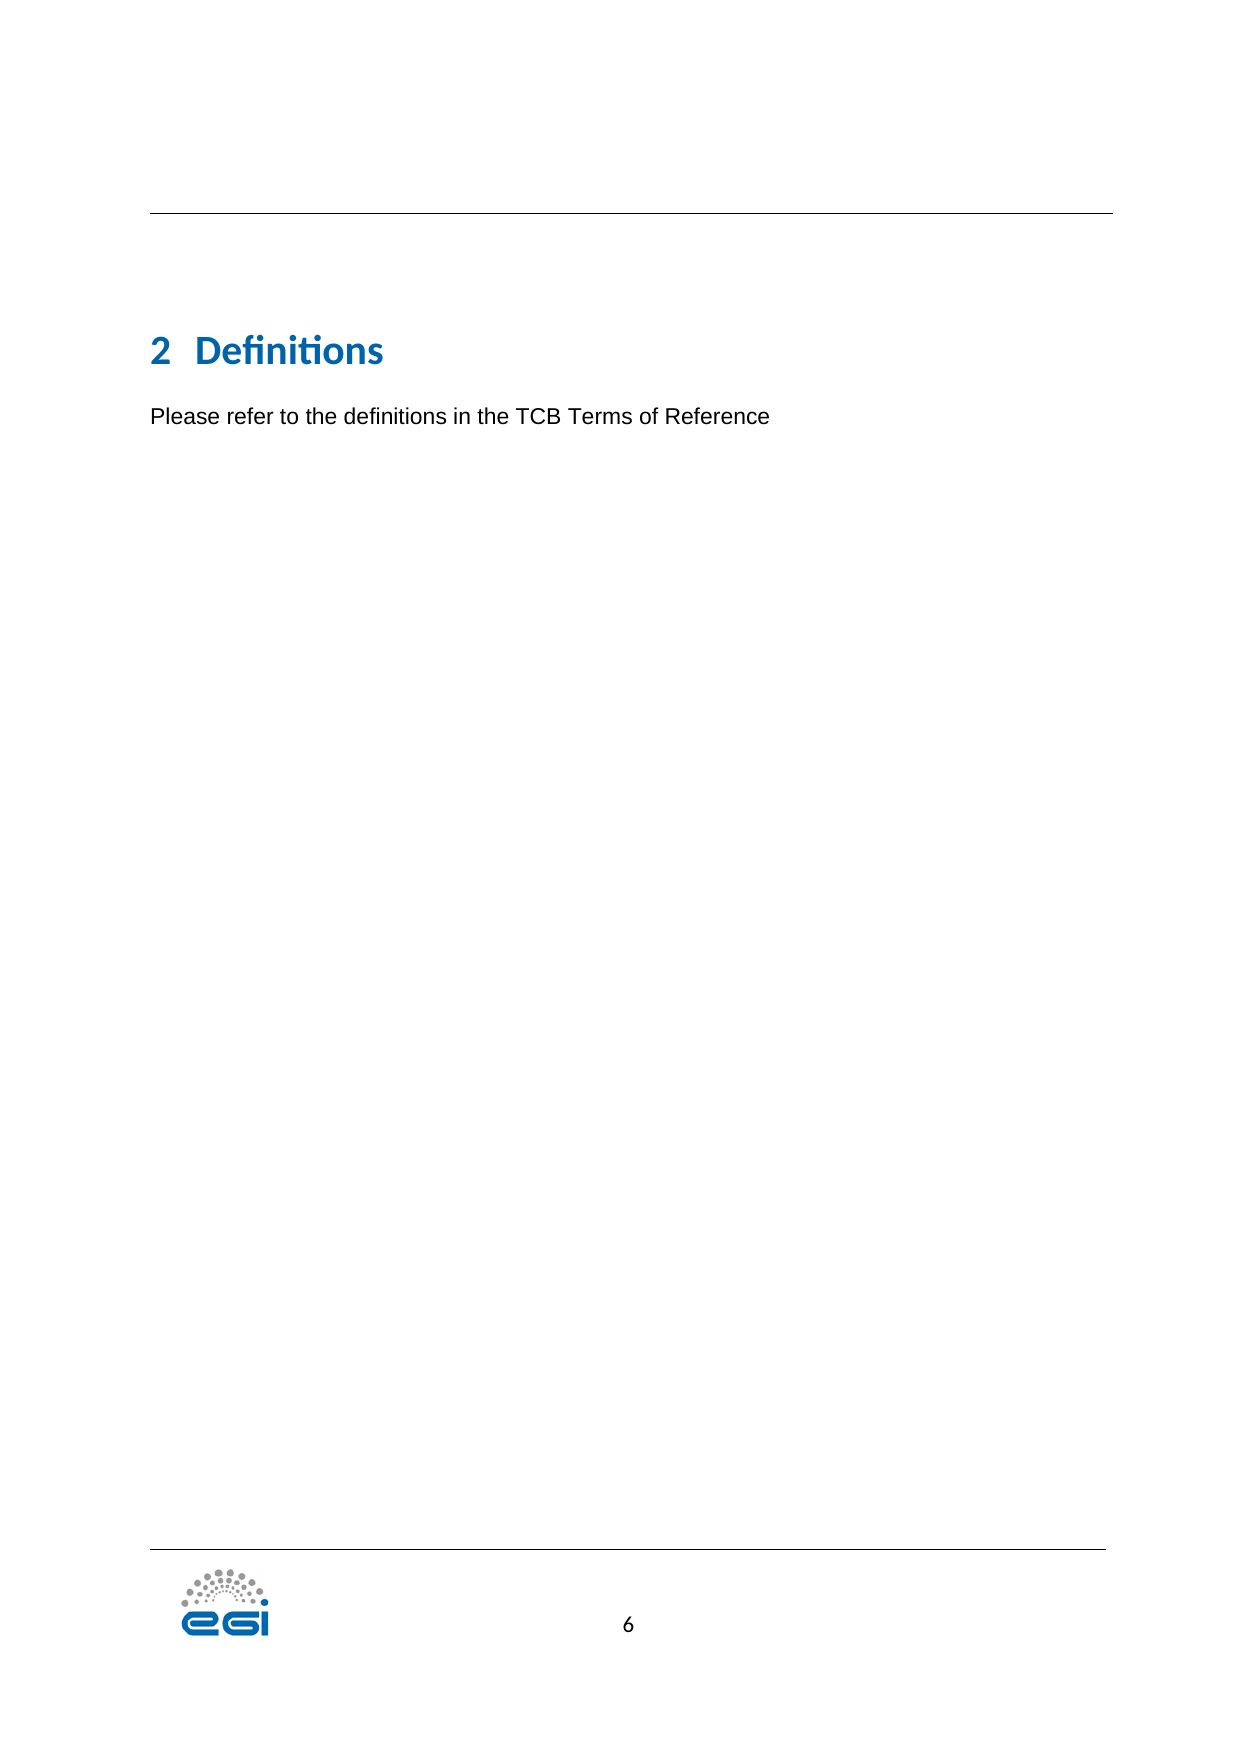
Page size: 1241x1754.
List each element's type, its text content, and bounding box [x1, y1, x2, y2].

text Please refer to the definitions in the TCB Terms of Reference [150, 403, 1090, 429]
subtitle Definitions [150, 324, 1090, 375]
picture [161, 1567, 287, 1638]
